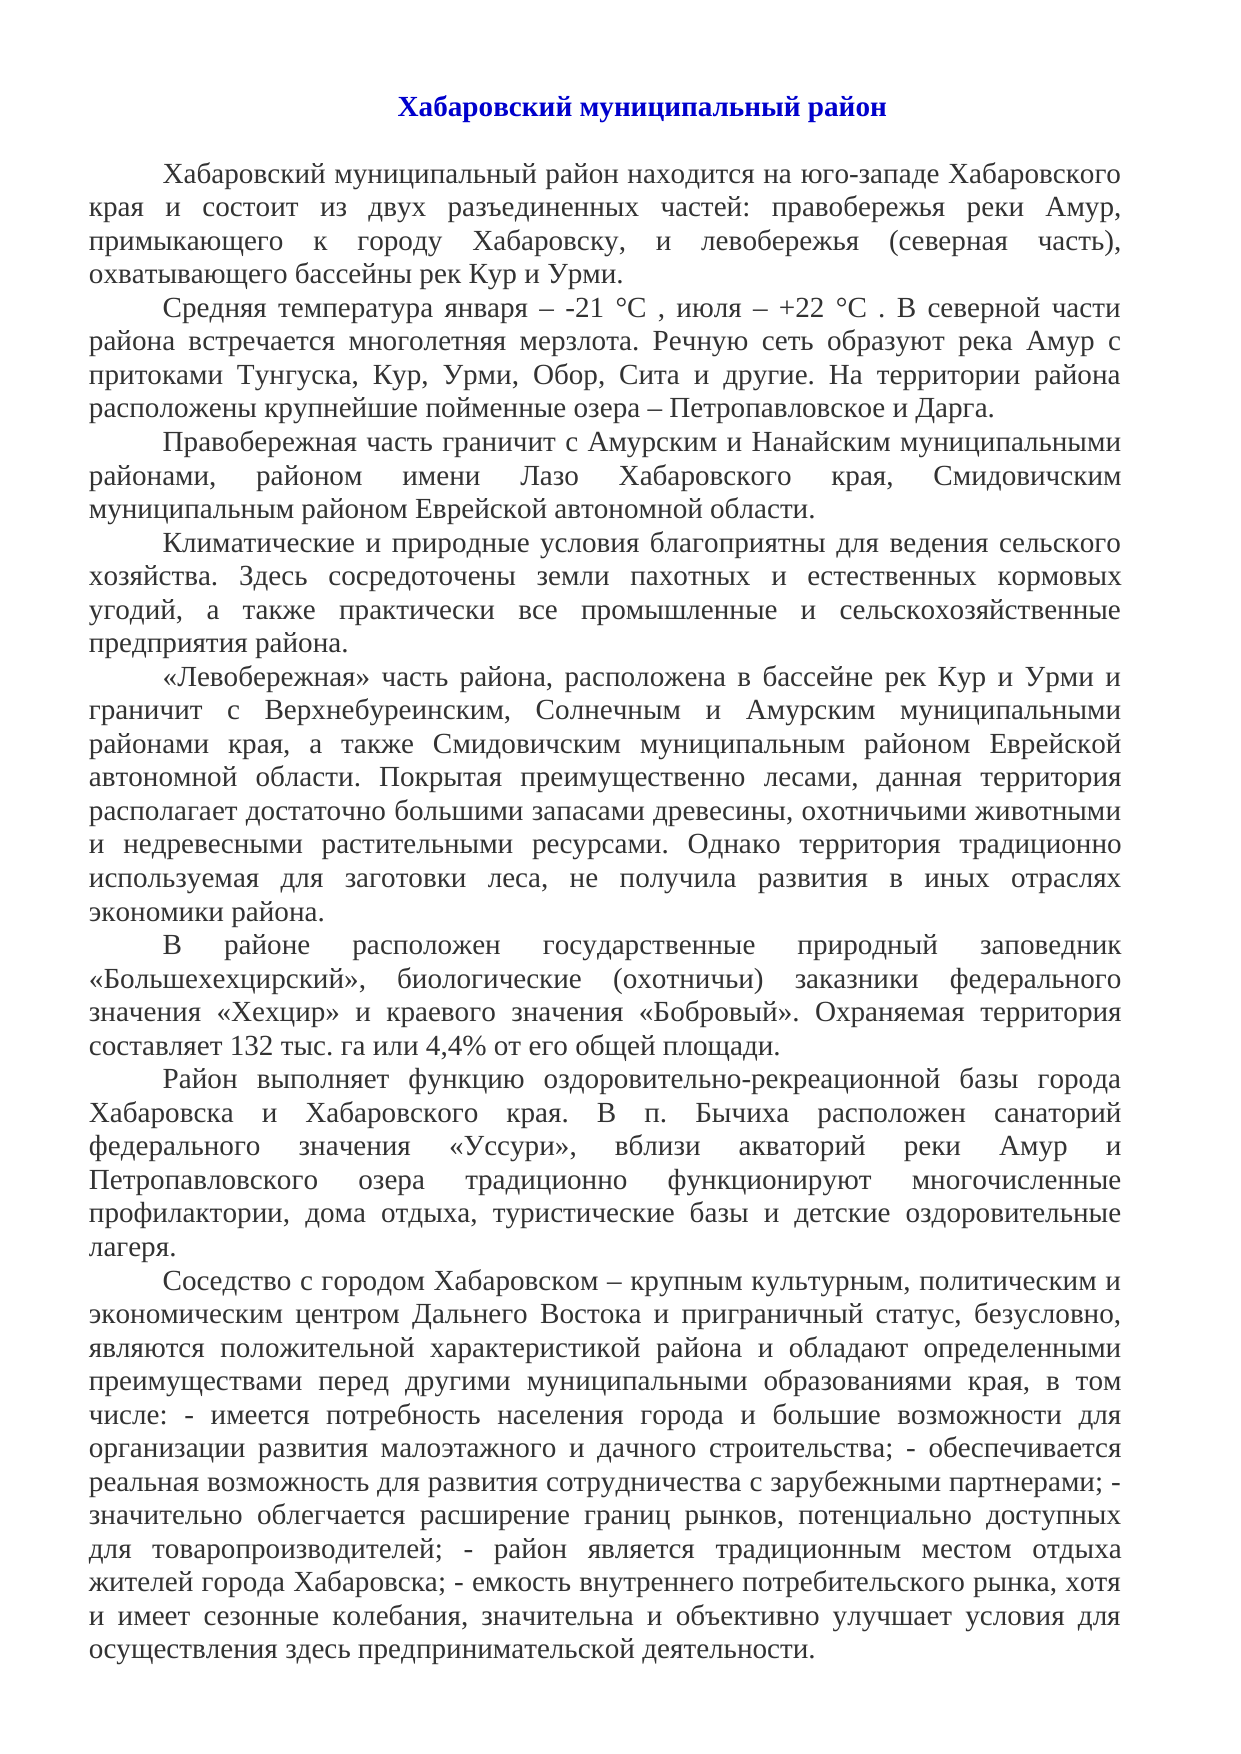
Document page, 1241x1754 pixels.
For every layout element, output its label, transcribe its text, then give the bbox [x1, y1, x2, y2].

text Правобережная часть граничит с Амурским и Нанайским муниципальными районами, районом имени Лазо Хабаровского края, Смидовичским муниципальным районом Еврейской автономной области. [89, 424, 1122, 525]
text В районе расположен государственные природный заповедник «Большехехцирский», биологические (охотничьи) заказники федерального значения «Хехцир» и краевого значения «Бобровый». Охраняемая территория составляет 132 тыс. га или 4,4% от его общей площади. [89, 927, 1122, 1061]
text Район выполняет функцию оздоровительно-рекреационной базы города Хабаровска и Хабаровского края. В п. Бычиха расположен санаторий федерального значения «Уссури», вблизи акваторий реки Амур и Петропавловского озера традиционно функционируют многочисленные профилактории, дома отдыха, туристические базы и детские оздоровительные лагеря. [89, 1061, 1122, 1263]
text Средняя температура января – -21 °C , июля – +22 °C . В северной части района встречается многолетняя мерзлота. Речную сеть образуют река Амур с притоками Тунгуска, Кур, Урми, Обор, Сита и другие. На территории района расположены крупнейшие пойменные озера – Петропавловское и Дарга. [89, 290, 1122, 424]
text «Левобережная» часть района, расположена в бассейне рек Кур и Урми и граничит с Верхнебуреинским, Солнечным и Амурским муниципальными районами края, а также Смидовичским муниципальным районом Еврейской автономной области. Покрытая преимущественно лесами, данная территория располагает достаточно большими запасами древесины, охотничьими животными и недревесными растительными ресурсами. Однако территория традиционно используемая для заготовки леса, не получила развития в иных отраслях экономики района. [89, 659, 1122, 927]
text Климатические и природные условия благоприятны для ведения сельского хозяйства. Здесь сосредоточены земли пахотных и естественных кормовых угодий, а также практически все промышленные и сельскохозяйственные предприятия района. [89, 525, 1122, 659]
text Хабаровский муниципальный район находится на юго-западе Хабаровского края и состоит из двух разъединенных частей: правобережья реки Амур, примыкающего к городу Хабаровску, и левобережья (северная часть), охватывающего бассейны рек Кур и Урми. [89, 156, 1122, 290]
text Хабаровский муниципальный район [89, 89, 1122, 122]
text Соседство с городом Хабаровском – крупным культурным, политическим и экономическим центром Дальнего Востока и приграничный статус, безусловно, являются положительной характеристикой района и обладают определенными преимуществами перед другими муниципальными образованиями края, в том числе: - имеется потребность населения города и большие возможности для организации развития малоэтажного и дачного строительства; - обеспечивается реальная возможность для развития сотрудничества с зарубежными партнерами; - значительно облегчается расширение границ рынков, потенциально доступных для товаропроизводителей; - район является традиционным местом отдыха жителей города Хабаровска; - емкость внутреннего потребительского рынка, хотя и имеет сезонные колебания, значительна и объективно улучшает условия для осуществления здесь предпринимательской деятельности. [89, 1263, 1122, 1665]
